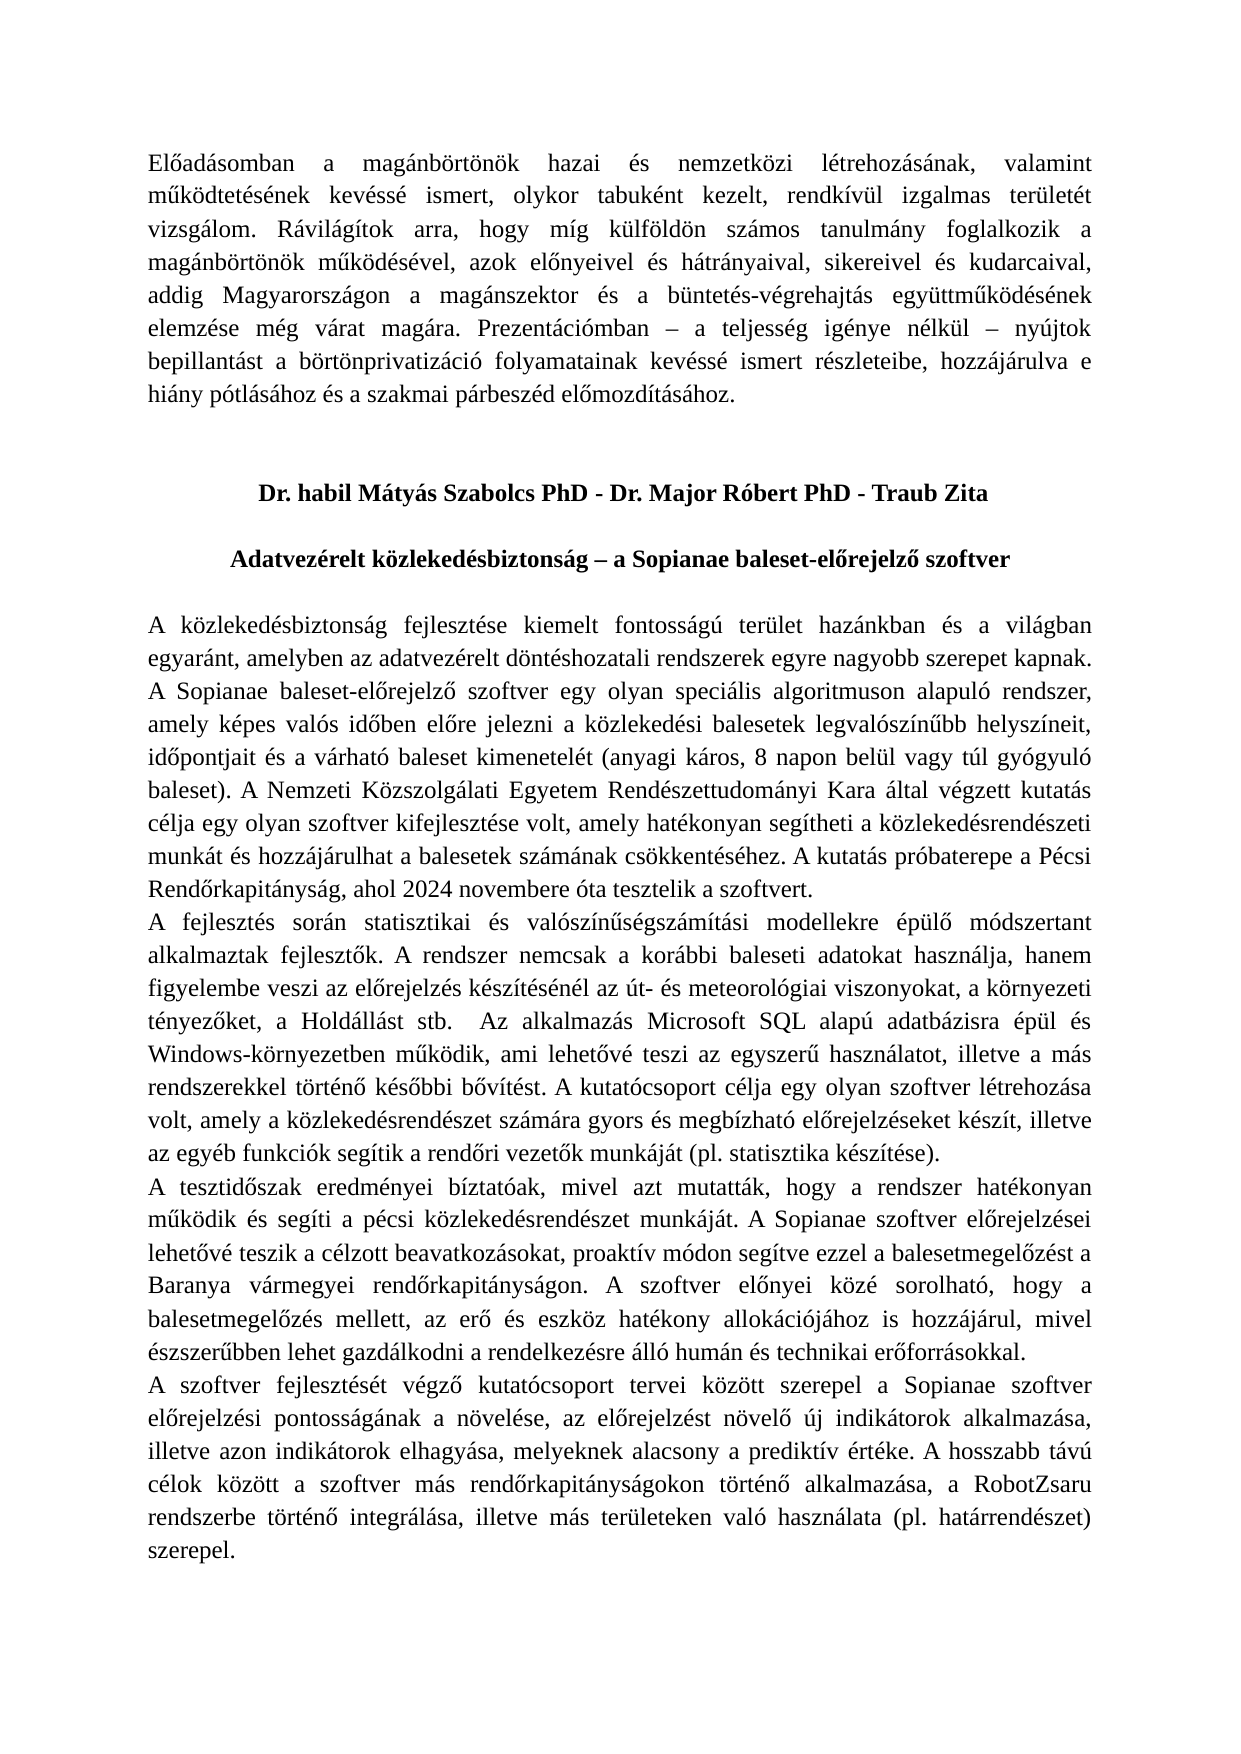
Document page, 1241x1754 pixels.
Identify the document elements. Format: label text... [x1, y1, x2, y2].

text A tesztidőszak eredményei bíztatóak, mivel azt mutatták, hogy a rendszer hatékonyan működik és segíti a pécsi közlekedésrendészet munkáját. A Sopianae szoftver előrejelzései lehetővé teszik a célzott beavatkozásokat, proaktív módon segítve ezzel a balesetmegelőzést a Baranya vármegyei rendőrkapitányságon. A szoftver előnyei közé sorolható, hogy a balesetmegelőzés mellett, az erő és eszköz hatékony allokációjához is hozzájárul, mivel észszerűbben lehet gazdálkodni a rendelkezésre álló humán és technikai erőforrásokkal. [148, 1172, 1093, 1365]
text Adatvezérelt közlekedésbiztonság – a Sopianae baleset-előrejelző szoftver [148, 544, 1093, 573]
text Dr. habil Mátyás Szabolcs PhD - Dr. Major Róbert PhD - Traub Zita [148, 478, 1093, 507]
text A szoftver fejlesztését végző kutatócsoport tervei között szerepel a Sopianae szoftver előrejelzési pontosságának a növelése, az előrejelzést növelő új indikátorok alkalmazása, illetve azon indikátorok elhagyása, melyeknek alacsony a prediktív értéke. A hosszabb távú célok között a szoftver más rendőrkapitányságokon történő alkalmazása, a RobotZsaru rendszerbe történő integrálása, illetve más területeken való használata (pl. határrendészet) szerepel. [148, 1370, 1093, 1563]
text A fejlesztés során statisztikai és valószínűségszámítási modellekre épülő módszertant alkalmaztak fejlesztők. A rendszer nemcsak a korábbi baleseti adatokat használja, hanem figyelembe veszi az előrejelzés készítésénél az út- és meteorológiai viszonyokat, a környezeti tényezőket, a Holdállást stb. Az alkalmazás Microsoft SQL alapú adatbázisra épül és Windows-környezetben működik, ami lehetővé teszi az egyszerű használatot, illetve a más rendszerekkel történő későbbi bővítést. A kutatócsoport célja egy olyan szoftver létrehozása volt, amely a közlekedésrendészet számára gyors és megbízható előrejelzéseket készít, illetve az egyéb funkciók segítik a rendőri vezetők munkáját (pl. statisztika készítése). [148, 907, 1093, 1167]
text A közlekedésbiztonság fejlesztése kiemelt fontosságú terület hazánkban és a világban egyaránt, amelyben az adatvezérelt döntéshozatali rendszerek egyre nagyobb szerepet kapnak. A Sopianae baleset-előrejelző szoftver egy olyan speciális algoritmuson alapuló rendszer, amely képes valós időben előre jelezni a közlekedési balesetek legvalószínűbb helyszíneit, időpontjait és a várható baleset kimenetelét (anyagi káros, 8 napon belül vagy túl gyógyuló baleset). A Nemzeti Közszolgálati Egyetem Rendészettudományi Kara által végzett kutatás célja egy olyan szoftver kifejlesztése volt, amely hatékonyan segítheti a közlekedésrendészeti munkát és hozzájárulhat a balesetek számának csökkentéséhez. A kutatás próbaterepe a Pécsi Rendőrkapitányság, ahol 2024 novembere óta tesztelik a szoftvert. [148, 610, 1093, 903]
text Előadásomban a magánbörtönök hazai és nemzetközi létrehozásának, valamint működtetésének kevéssé ismert, olykor tabuként kezelt, rendkívül izgalmas területét vizsgálom. Rávilágítok arra, hogy míg külföldön számos tanulmány foglalkozik a magánbörtönök működésével, azok előnyeivel és hátrányaival, sikereivel és kudarcaival, addig Magyarországon a magánszektor és a büntetés-végrehajtás együttműködésének elemzése még várat magára. Prezentációmban – a teljesség igénye nélkül – nyújtok bepillantást a börtönprivatizáció folyamatainak kevéssé ismert részleteibe, hozzájárulva e hiány pótlásához és a szakmai párbeszéd előmozdításához. [148, 148, 1093, 407]
